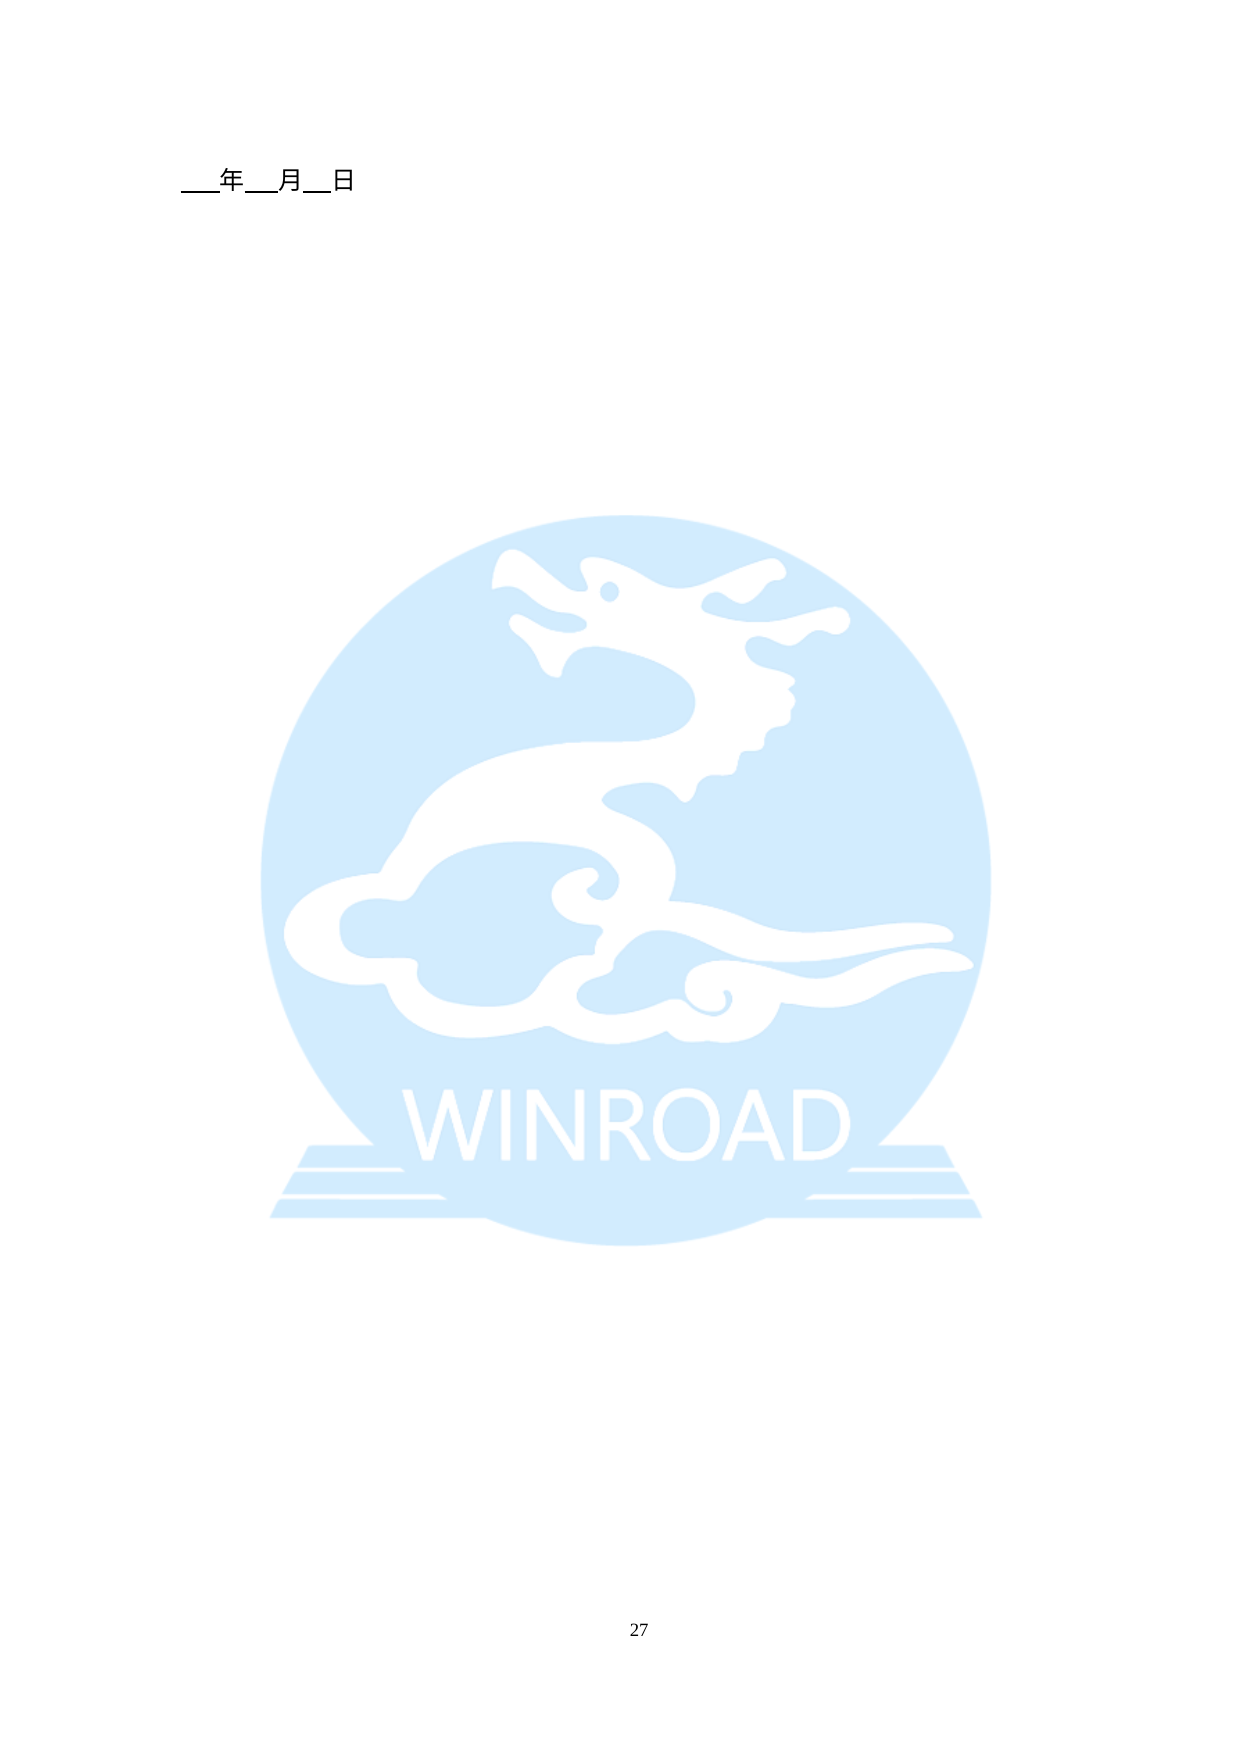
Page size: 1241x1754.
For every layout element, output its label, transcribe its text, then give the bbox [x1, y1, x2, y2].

text 年 月 日 [153, 146, 1087, 211]
